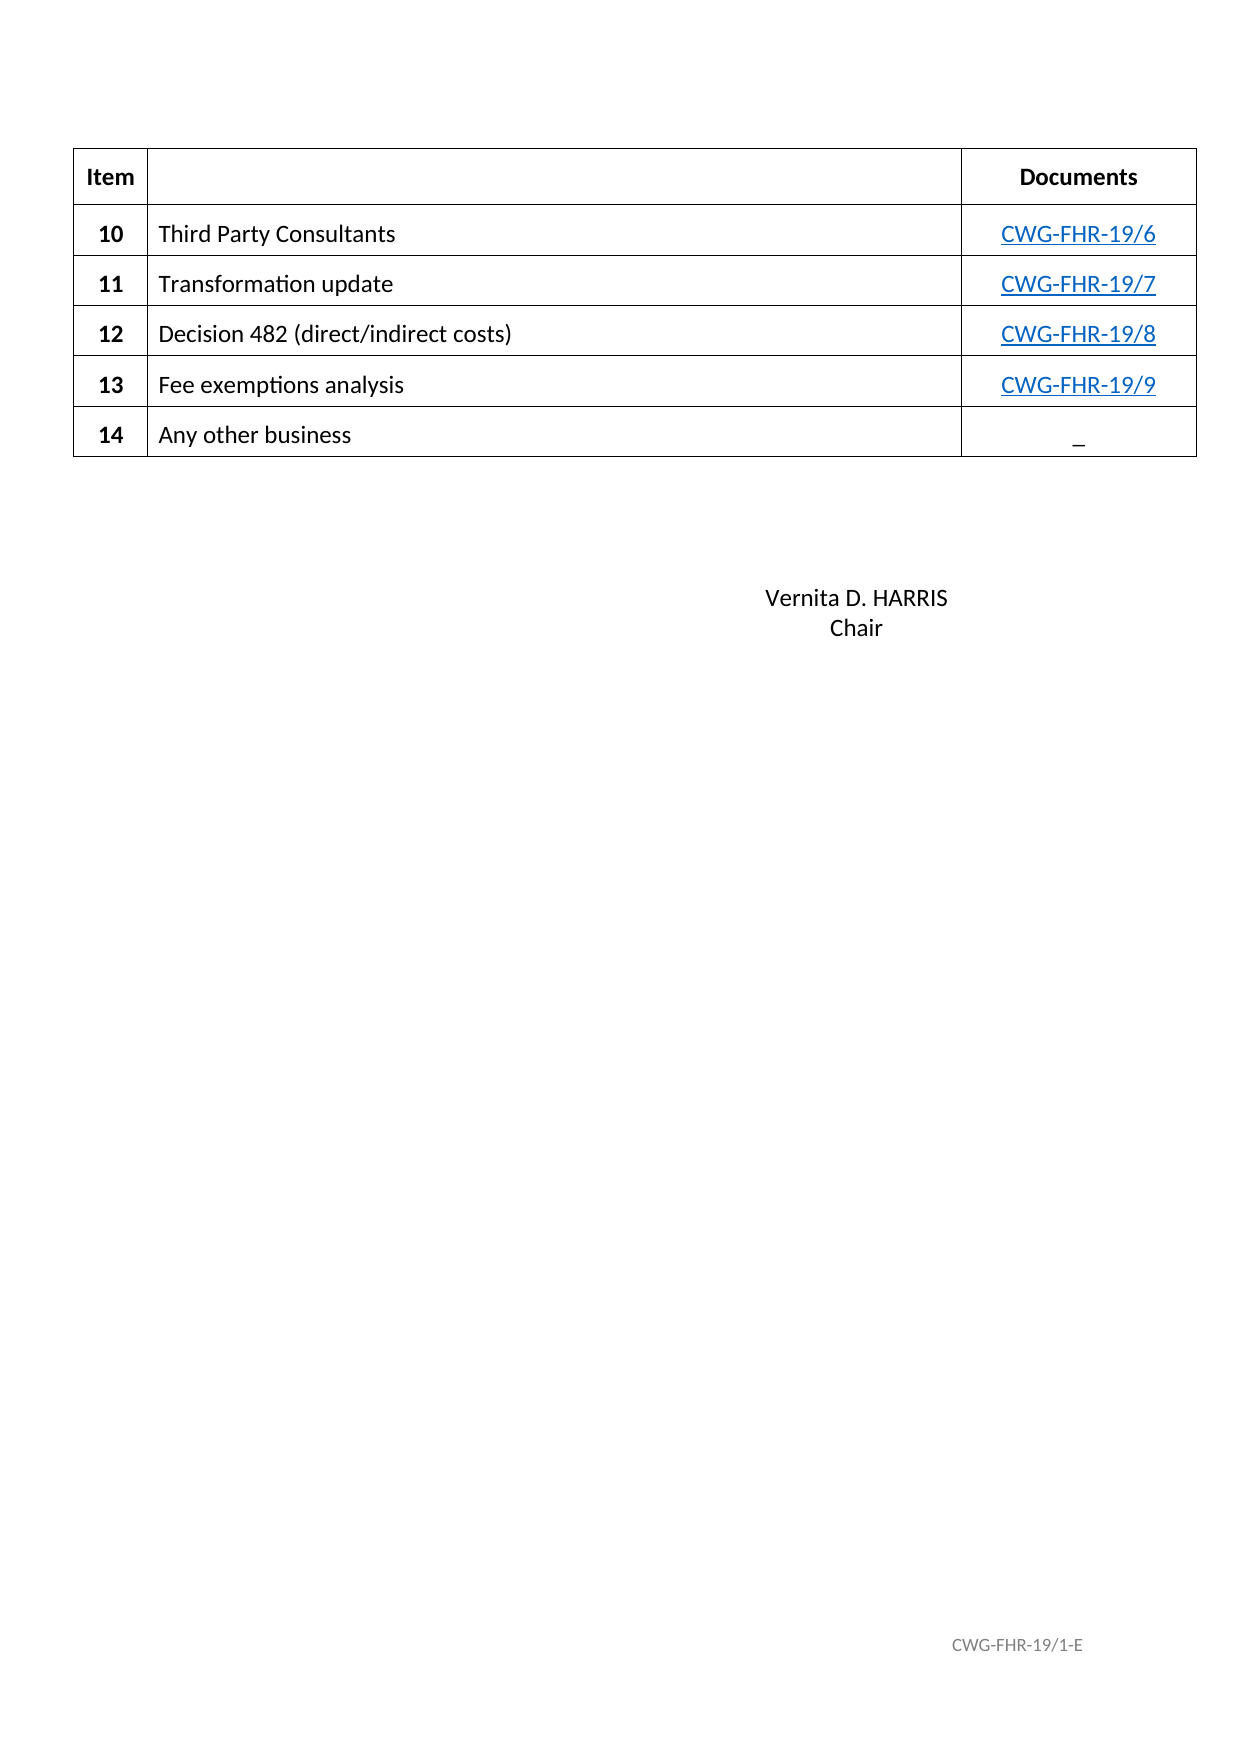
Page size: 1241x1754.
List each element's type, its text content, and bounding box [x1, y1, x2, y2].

table_cell Fee exemptions analysis [148, 356, 961, 406]
table_cell 14 [74, 407, 147, 456]
table_cell 13 [74, 356, 147, 406]
table_cell Transformation update [148, 256, 961, 305]
table_cell _ [962, 407, 1196, 456]
table_cell Third Party Consultants [148, 205, 961, 254]
table_cell 10 [74, 205, 147, 254]
table_header Item [74, 149, 147, 204]
table_cell CWG-FHR-19/7 [962, 256, 1196, 305]
table_cell Any other business [148, 407, 961, 456]
table_header Documents [962, 149, 1196, 204]
table_cell CWG-FHR-19/9 [962, 356, 1196, 406]
table_cell Decision 482 (direct/indirect costs) [148, 306, 961, 355]
table_cell 11 [74, 256, 147, 305]
table_cell 12 [74, 306, 147, 355]
table_cell CWG-FHR-19/8 [962, 306, 1196, 355]
text Vernita D. HARRIS Chair [148, 582, 1092, 643]
table_header [148, 149, 961, 204]
table_cell CWG-FHR-19/6 [962, 205, 1196, 254]
